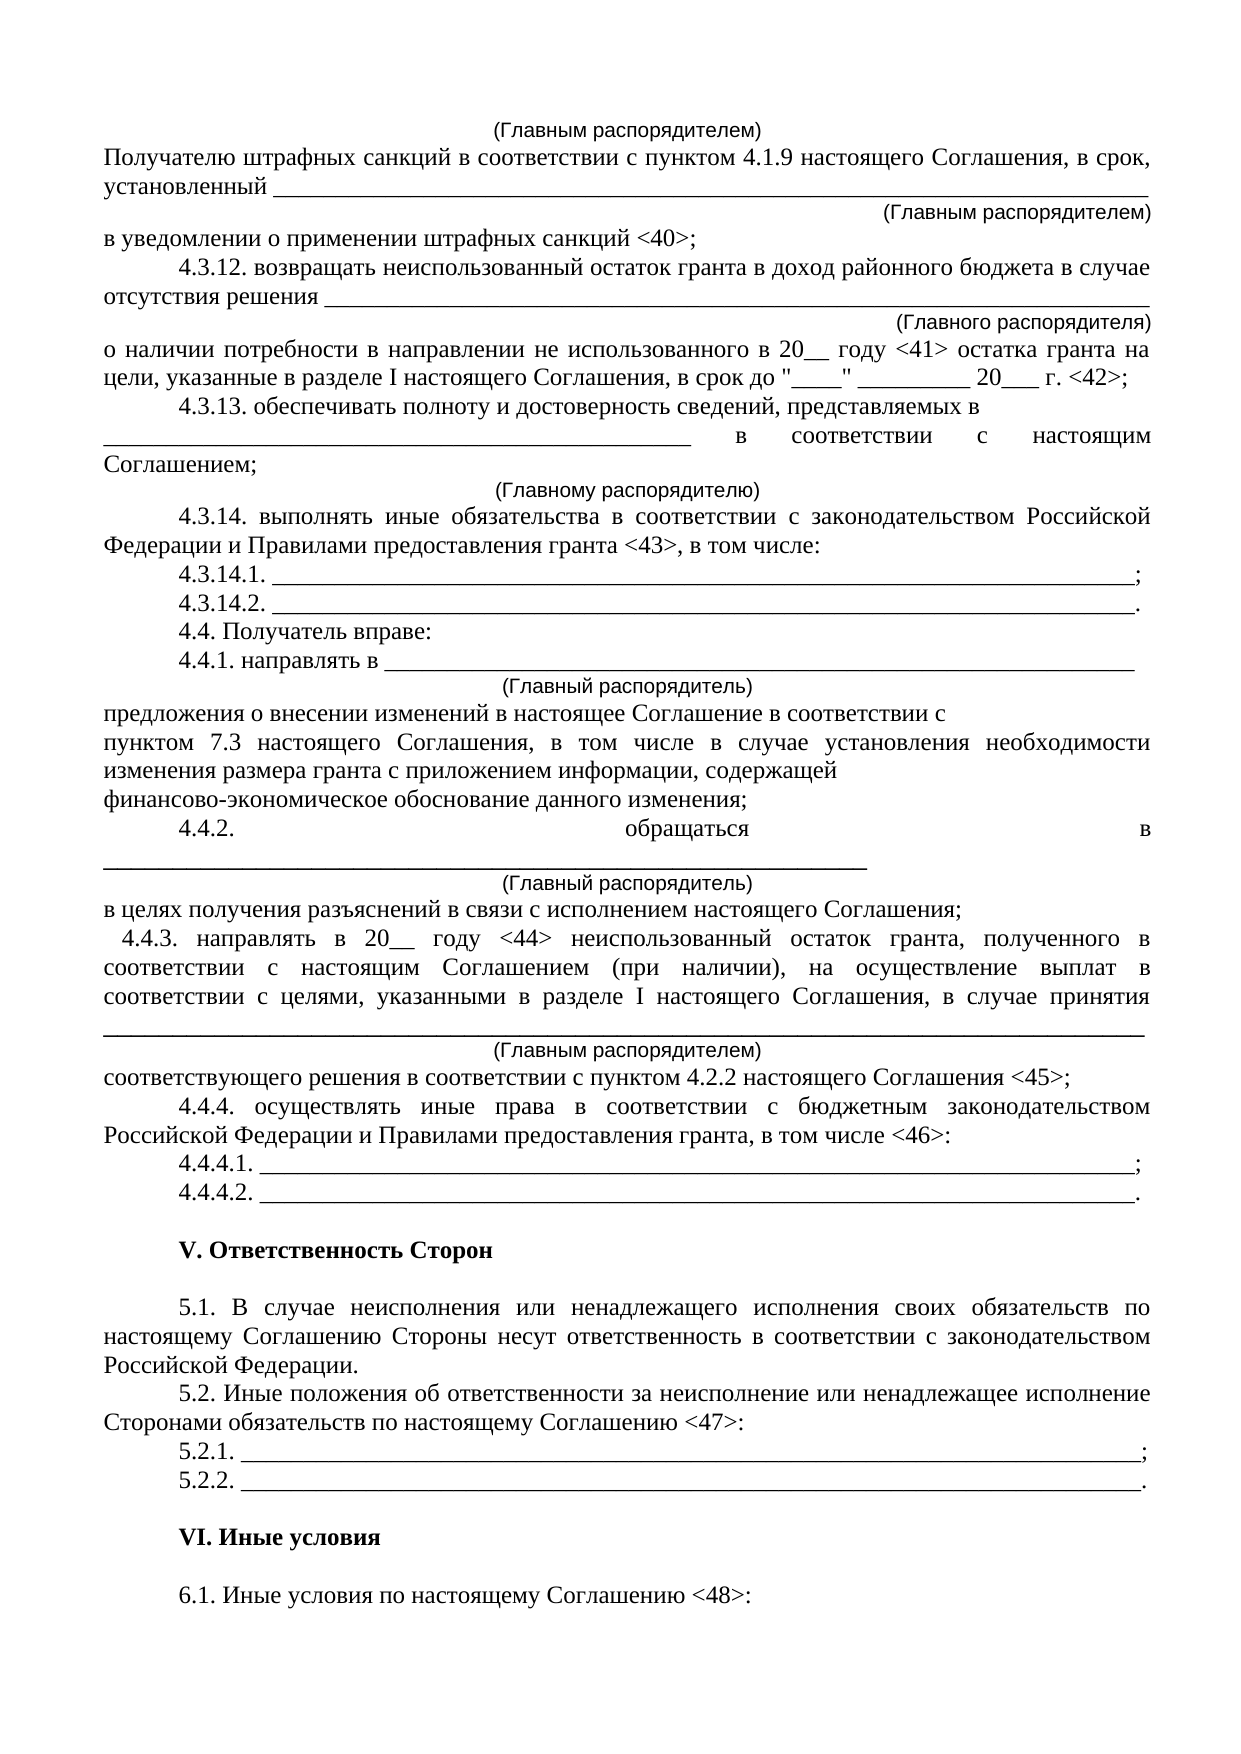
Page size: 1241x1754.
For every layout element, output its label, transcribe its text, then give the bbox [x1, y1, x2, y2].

text 4.3.14.2. _____________________________________________________________________. [103, 588, 1152, 616]
text финансово-экономическое обоснование данного изменения; [103, 784, 1152, 813]
text (Главный распорядитель) [103, 674, 1152, 698]
text VI. Иные условия [103, 1522, 1152, 1551]
text 5.2.1. ________________________________________________________________________; [103, 1436, 1152, 1465]
text (Главный распорядитель) [103, 870, 1152, 894]
text 5.2. Иные положения об ответственности за неисполнение или ненадлежащее исполнение Сторонами обязательств по настоящему Соглашению <47>: [103, 1378, 1152, 1436]
text 4.3.14.1. _____________________________________________________________________; [103, 559, 1152, 588]
text (Главному распорядителю) [103, 477, 1152, 501]
text 6.1. Иные условия по настоящему Соглашению <48>: [103, 1580, 1152, 1608]
text Получателю штрафных санкций в соответствии с пунктом 4.1.9 настоящего Соглашения, в срок, установленный ______________________________________________________________________ [103, 142, 1152, 199]
text в уведомлении о применении штрафных санкций <40>; [103, 223, 1152, 252]
text пунктом 7.3 настоящего Соглашения, в том числе в случае установления необходимости изменения размера гранта с приложением информации, содержащей [103, 727, 1152, 784]
text 4.3.13. обеспечивать полноту и достоверность сведений, представляемых в [103, 391, 1152, 420]
text (Главным распорядителем) [103, 199, 1152, 223]
text (Главного распорядителя) [103, 310, 1152, 334]
text 4.4.4. осуществлять иные права в соответствии с бюджетным законодательством Российской Федерации и Правилами предоставления гранта, в том числе <46>: [103, 1091, 1152, 1148]
text 4.3.12. возвращать неиспользованный остаток гранта в доход районного бюджета в случае отсутствия решения __________________________________________________________________ [103, 252, 1152, 310]
text 4.4.4.1. ______________________________________________________________________; [103, 1148, 1152, 1177]
text 4.4.4.2. ______________________________________________________________________. [103, 1177, 1152, 1206]
text V. Ответственность Сторон [103, 1235, 1152, 1263]
text (Главным распорядителем) [103, 118, 1152, 142]
text в целях получения разъяснений в связи с исполнением настоящего Соглашения; [103, 894, 1152, 923]
text 5.2.2. ________________________________________________________________________. [103, 1465, 1152, 1493]
text о наличии потребности в направлении не использованного в 20__ году <41> остатка гранта на цели, указанные в разделе I настоящего Соглашения, в срок до "____" _________ 20___ г. <42>; [103, 334, 1152, 391]
text (Главным распорядителем) [103, 1038, 1152, 1062]
text 4.4. Получатель вправе: [103, 616, 1152, 645]
text 4.3.14. выполнять иные обязательства в соответствии с законодательством Российской Федерации и Правилами предоставления гранта <43>, в том числе: [103, 501, 1152, 559]
text _______________________________________________ в соответствии с настоящим Соглашением; [103, 420, 1152, 477]
text 5.1. В случае неисполнения или ненадлежащего исполнения своих обязательств по настоящему Соглашению Стороны несут ответственность в соответствии с законодательством Российской Федерации. [103, 1292, 1152, 1378]
text 4.4.3. направлять в 20__ году <44> неиспользованный остаток гранта, полученного в соответствии с настоящим Соглашением (при наличии), на осуществление выплат в соответствии с целями, указанными в разделе I настоящего Соглашения, в случае принятия ___________________________________________________________________________ [103, 923, 1152, 1038]
text соответствующего решения в соответствии с пунктом 4.2.2 настоящего Соглашения <45>; [103, 1062, 1152, 1091]
text 4.4.2. обращаться в _______________________________________________________ [103, 813, 1152, 870]
text предложения о внесении изменений в настоящее Соглашение в соответствии с [103, 698, 1152, 727]
text 4.4.1. направлять в ____________________________________________________________ [103, 645, 1152, 674]
